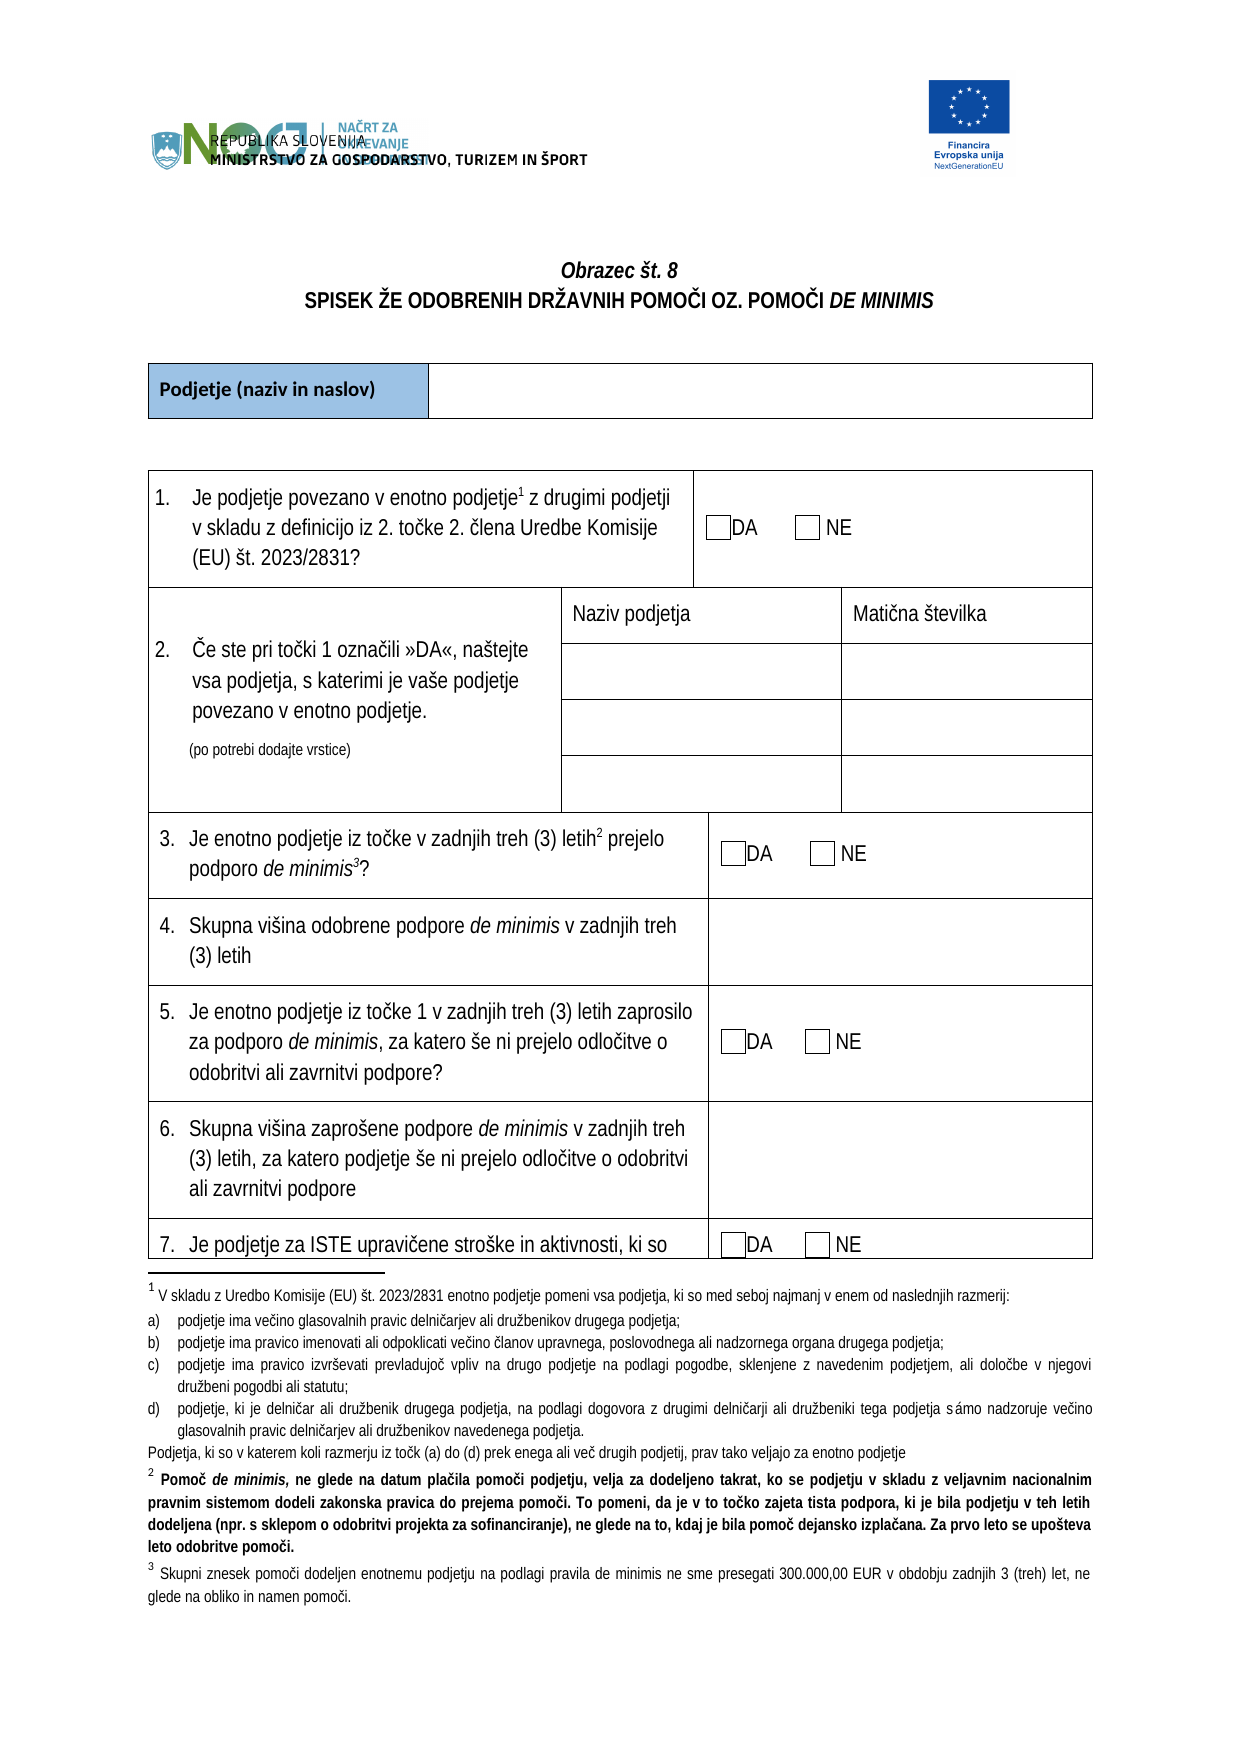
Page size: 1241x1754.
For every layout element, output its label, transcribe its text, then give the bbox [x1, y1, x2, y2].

table_cell Naziv podjetja [562, 588, 841, 643]
table_cell [709, 899, 1092, 984]
table_cell [709, 1102, 1092, 1218]
table_cell [562, 700, 841, 755]
table_header Je podjetje povezano v enotno podjetje z drugimi podjetji v skladu z definicijo iz 2. točke 2. člena Uredbe Komisije (EU) št. 2023/2831? [149, 471, 693, 587]
table_cell Je enotno podjetje iz točke v zadnjih treh (3) letih prejelo podporo de minimis? [149, 813, 708, 898]
table_header [429, 364, 1092, 418]
table_cell [562, 644, 841, 699]
table_cell [562, 756, 841, 812]
table_cell [842, 756, 1092, 812]
table_cell [842, 700, 1092, 755]
picture [919, 70, 1017, 177]
table_cell Skupna višina odobrene podpore de minimis v zadnjih treh (3) letih [149, 899, 708, 984]
table_header DA NE [694, 471, 1092, 587]
table_header Podjetje (naziv in naslov) [149, 364, 428, 418]
table_cell Je enotno podjetje iz točke 1 v zadnjih treh (3) letih zaprosilo za podporo de minimis, za katero še ni prejelo odločitve o odobritvi ali zavrnitvi podpore? [149, 986, 708, 1101]
table_cell Če ste pri točki 1 označili »DA«, naštejte vsa podjetja, s katerimi je vaše podjetje povezano v enotno podjetje. (po potrebi dodajte vrstice) [149, 588, 561, 812]
table_cell DA NE [709, 1219, 1092, 1258]
table_cell Skupna višina zaprošene podpore de minimis v zadnjih treh (3) letih, za katero podjetje še ni prejelo odločitve o odobritvi ali zavrnitvi podpore [149, 1102, 708, 1218]
table_cell DA NE [709, 986, 1092, 1101]
text SPISEK ŽE ODOBRENIH DRŽAVNIH POMOČI OZ. POMOČI DE MINIMIS [148, 287, 1093, 313]
table_cell DA NE [709, 813, 1092, 898]
picture [147, 118, 602, 180]
text Obrazec št. 8 [148, 257, 1093, 283]
table_cell Matična številka [842, 588, 1092, 643]
table_cell [842, 644, 1092, 699]
